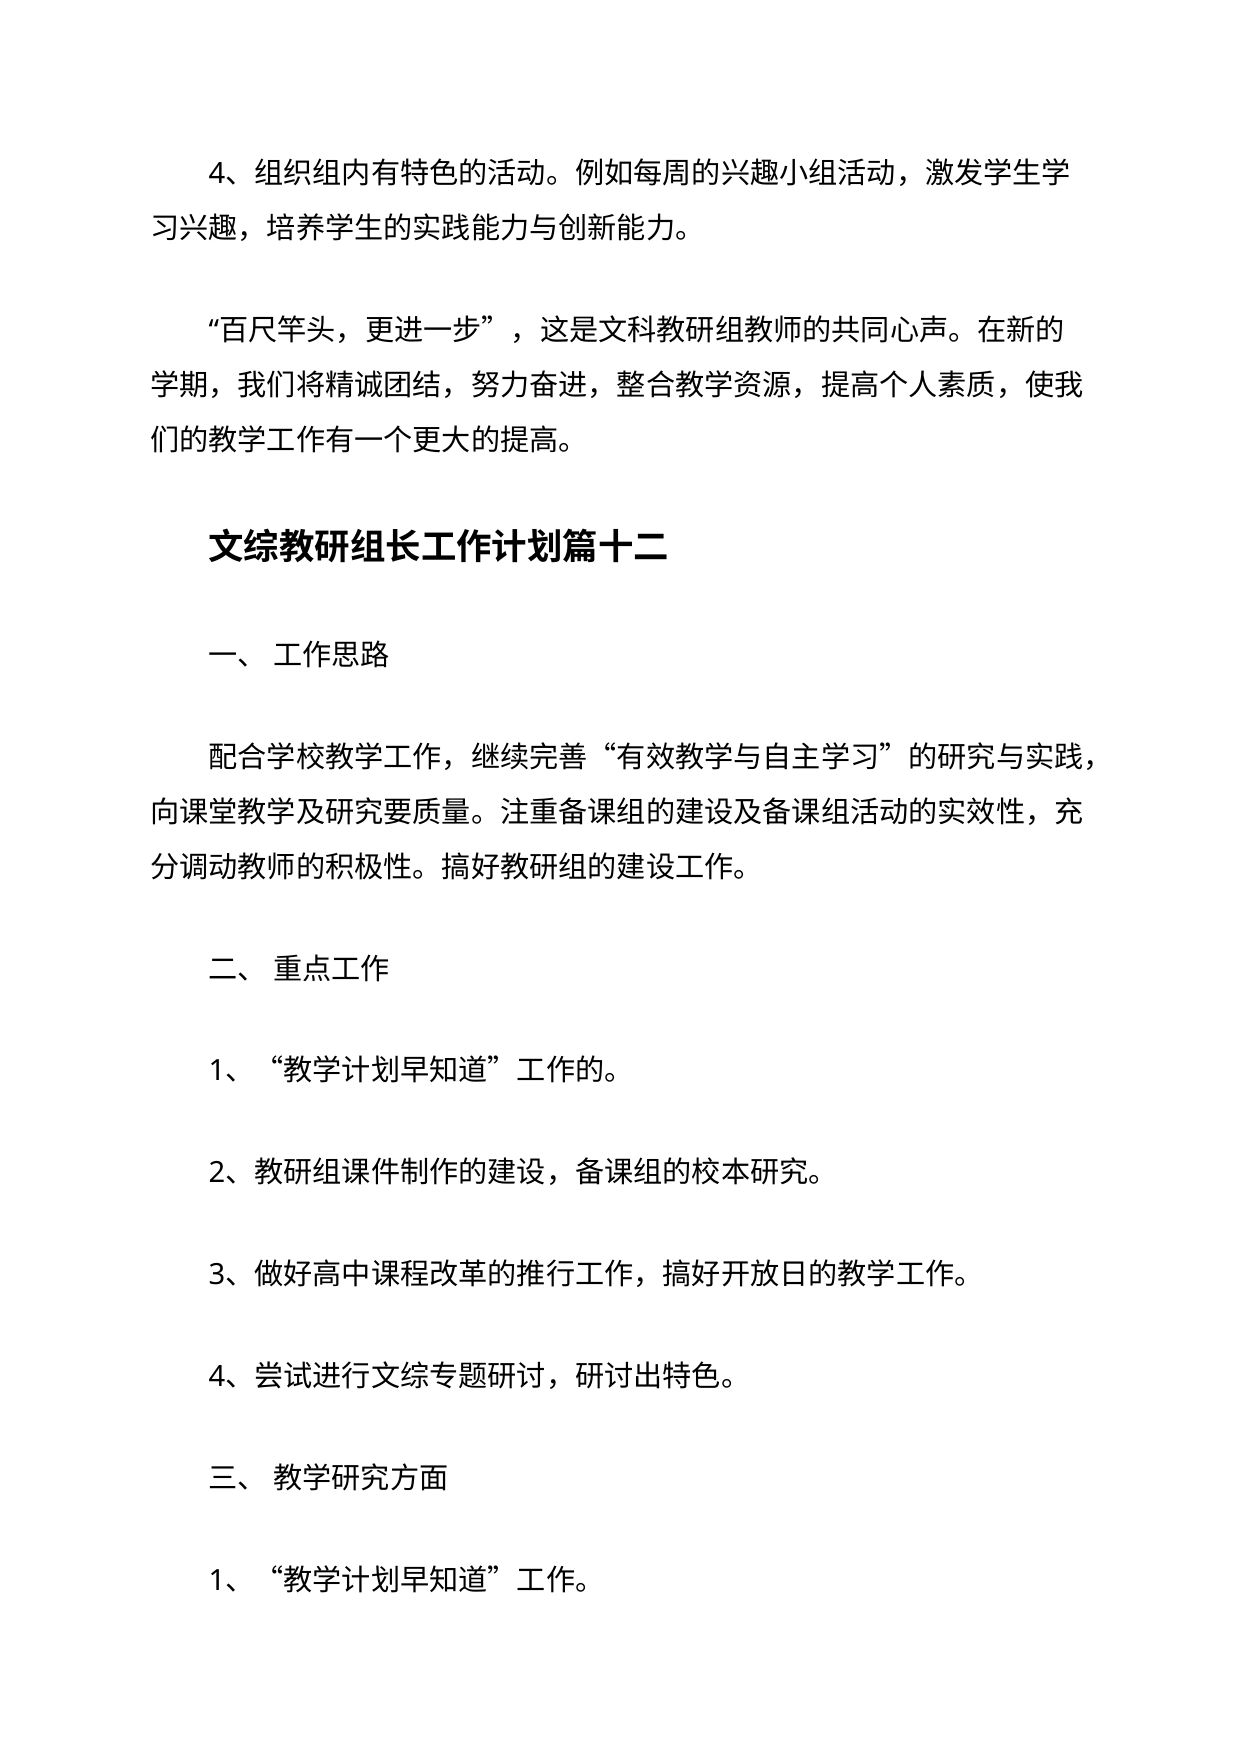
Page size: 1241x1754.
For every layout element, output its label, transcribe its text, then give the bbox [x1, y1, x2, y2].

text “百尺竿头，更进一步”，这是文科教研组教师的共同心声。在新的学期，我们将精诚团结，努力奋进，整合教学资源，提高个人素质，使我们的教学工作有一个更大的提高。 [150, 307, 1090, 459]
text 二、 重点工作 [150, 945, 1090, 987]
text 3、做好高中课程改革的推行工作，搞好开放日的教学工作。 [150, 1251, 1090, 1293]
text 4、尝试进行文综专题研讨，研讨出特色。 [150, 1353, 1090, 1395]
text 2、教研组课件制作的建设，备课组的校本研究。 [150, 1149, 1090, 1191]
text 一、 工作思路 [150, 632, 1090, 674]
text 三、 教学研究方面 [150, 1455, 1090, 1497]
text 1、“教学计划早知道”工作。 [150, 1557, 1090, 1599]
text 文综教研组长工作计划篇十二 [150, 518, 1090, 570]
text 4、组织组内有特色的活动。例如每周的兴趣小组活动，激发学生学习兴趣，培养学生的实践能力与创新能力。 [150, 150, 1090, 247]
text 配合学校教学工作，继续完善“有效教学与自主学习”的研究与实践，向课堂教学及研究要质量。注重备课组的建设及备课组活动的实效性，充分调动教师的积极性。搞好教研组的建设工作。 [150, 734, 1090, 886]
text 1、“教学计划早知道”工作的。 [150, 1047, 1090, 1089]
